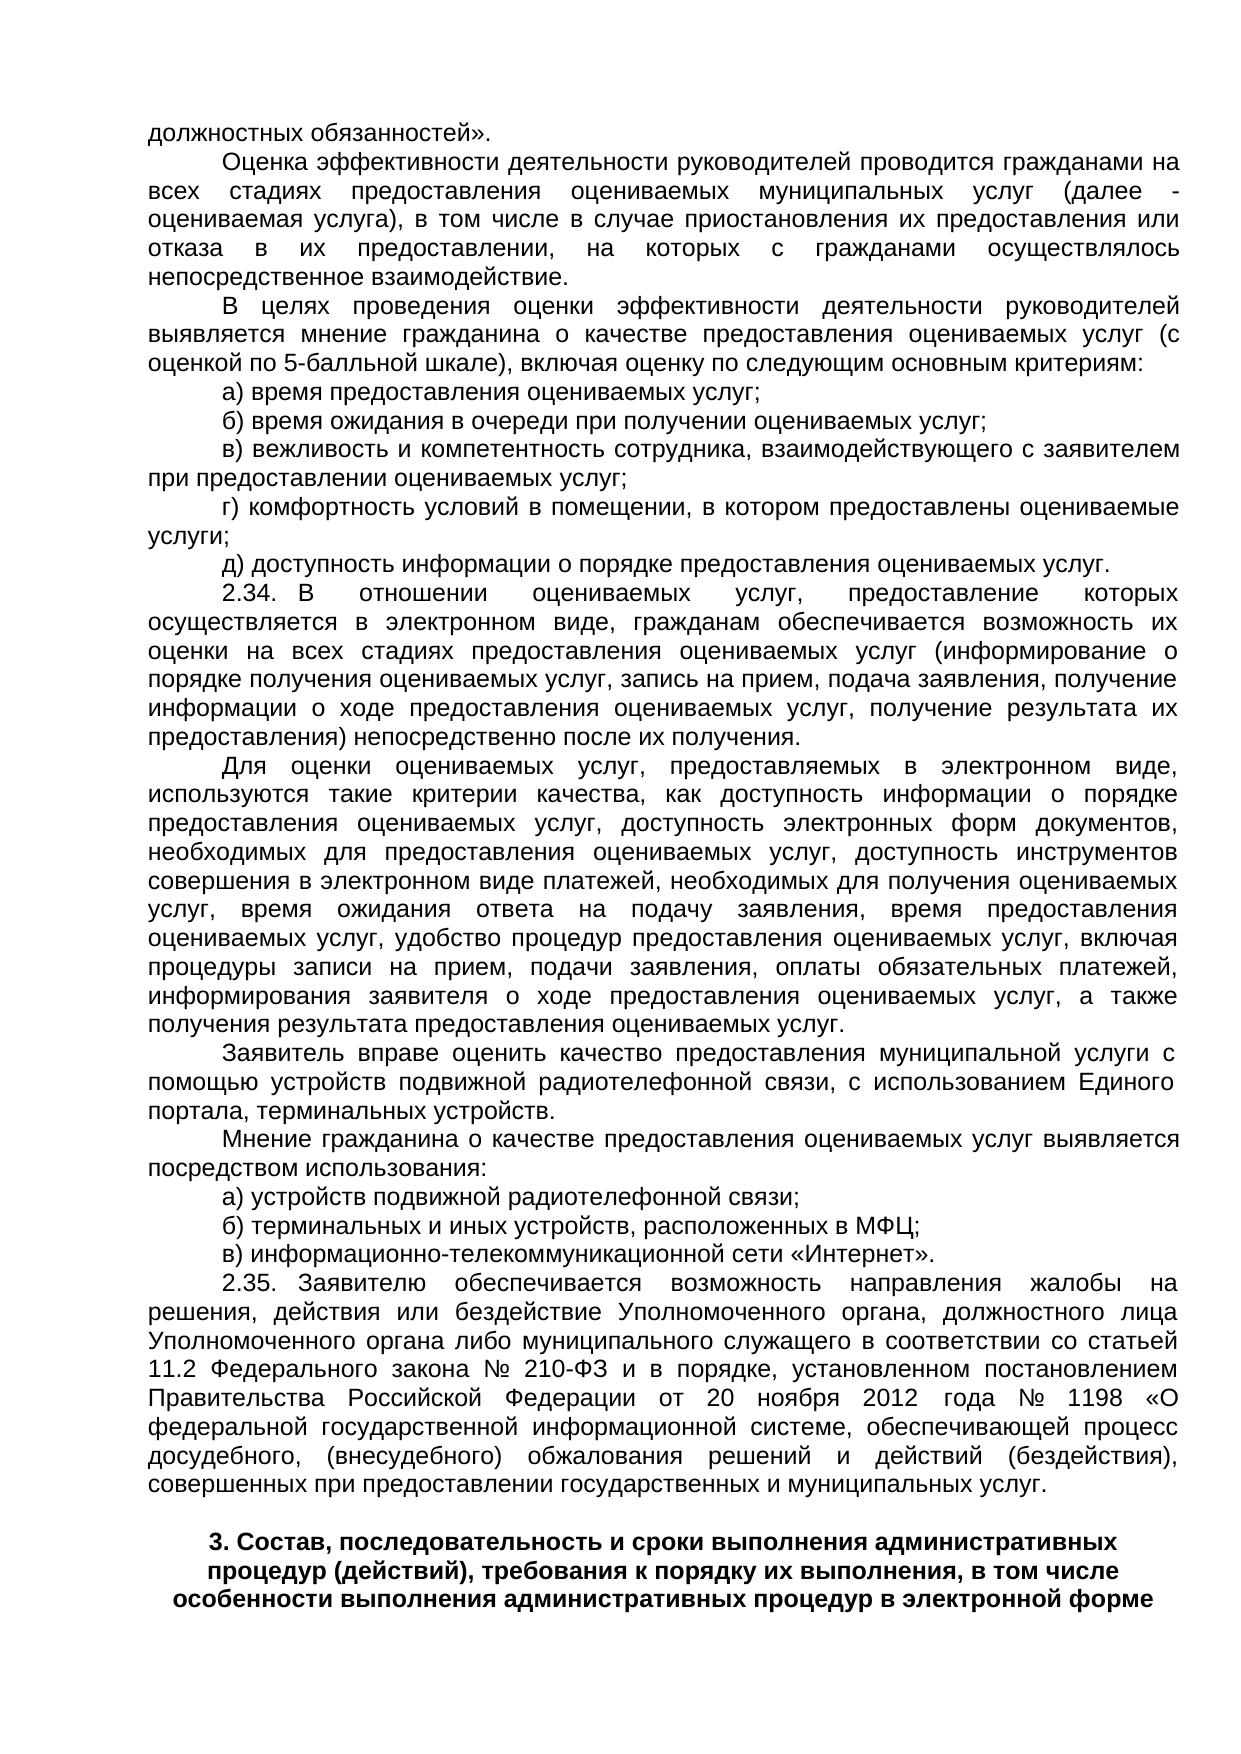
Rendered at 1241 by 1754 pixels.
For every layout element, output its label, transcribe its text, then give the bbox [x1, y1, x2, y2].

list в) информационно-телекоммуникационной сети «Интернет». [148, 1239, 1181, 1268]
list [148, 118, 1181, 147]
list Оценка эффективности деятельности руководителей проводится гражданами на всех стадиях предоставления оцениваемых муниципальных услуг (далее - оцениваемая услуга), в том числе в случае приостановления их предоставления или отказа в их предоставлении, на которых с гражданами осуществлялось непосредственное взаимодействие. [148, 147, 1181, 291]
subtitle 3. Состав, последовательность и сроки выполнения административных процедур (действий), требования к порядку их выполнения, в том числе особенности выполнения административных процедур в электронной форме [148, 1527, 1179, 1613]
list а) время предоставления оцениваемых услуг; [148, 377, 1181, 406]
list д) доступность информации о порядке предоставления оцениваемых услуг. [148, 549, 1181, 578]
list г) комфортность условий в помещении, в котором предоставлены оцениваемые услуги; [148, 492, 1181, 549]
list в) вежливость и компетентность сотрудника, взаимодействующего с заявителем при предоставлении оцениваемых услуг; [148, 434, 1181, 492]
list Для оценки оцениваемых услуг, предоставляемых в электронном виде, используются такие критерии качества, как доступность информации о порядке предоставления оцениваемых услуг, доступность электронных форм документов, необходимых для предоставления оцениваемых услуг, доступность инструментов совершения в электронном виде платежей, необходимых для получения оцениваемых услуг, время ожидания ответа на подачу заявления, время предоставления оцениваемых услуг, удобство процедур предоставления оцениваемых услуг, включая процедуры записи на прием, подачи заявления, оплаты обязательных платежей, информирования заявителя о ходе предоставления оцениваемых услуг, а также получения результата предоставления оцениваемых услуг. [148, 751, 1179, 1038]
list В отношении оцениваемых услуг, предоставление которых осуществляется в электронном виде, гражданам обеспечивается возможность их оценки на всех стадиях предоставления оцениваемых услуг (информирование о порядке получения оцениваемых услуг, запись на прием, подача заявления, получение информации о ходе предоставления оцениваемых услуг, получение результата их предоставления) непосредственно после их получения. [148, 578, 1179, 751]
list а) устройств подвижной радиотелефонной связи; [148, 1182, 1181, 1211]
list Заявителю обеспечивается возможность направления жалобы на решения, действия или бездействие Уполномоченного органа, должностного лица Уполномоченного органа либо муниципального служащего в соответствии со статьей 11.2 Федерального закона № 210-ФЗ и в порядке, установленном постановлением Правительства Российской Федерации от 20 ноября 2012 года № 1198 «О федеральной государственной информационной системе, обеспечивающей процесс досудебного, (внесудебного) обжалования решений и действий (бездействия), совершенных при предоставлении государственных и муниципальных услуг. [148, 1268, 1179, 1498]
list б) терминальных и иных устройств, расположенных в МФЦ; [148, 1211, 1181, 1239]
list В целях проведения оценки эффективности деятельности руководителей выявляется мнение гражданина о качестве предоставления оцениваемых услуг (с оценкой по 5-балльной шкале), включая оценку по следующим основным критериям: [148, 291, 1181, 377]
list б) время ожидания в очереди при получении оцениваемых услуг; [148, 406, 1181, 434]
list Заявитель вправе оценить качество предоставления муниципальной услуги с помощью устройств подвижной радиотелефонной связи, с использованием Единого портала, терминальных устройств. [148, 1038, 1176, 1124]
list Мнение гражданина о качестве предоставления оцениваемых услуг выявляется посредством использования: [148, 1124, 1181, 1182]
